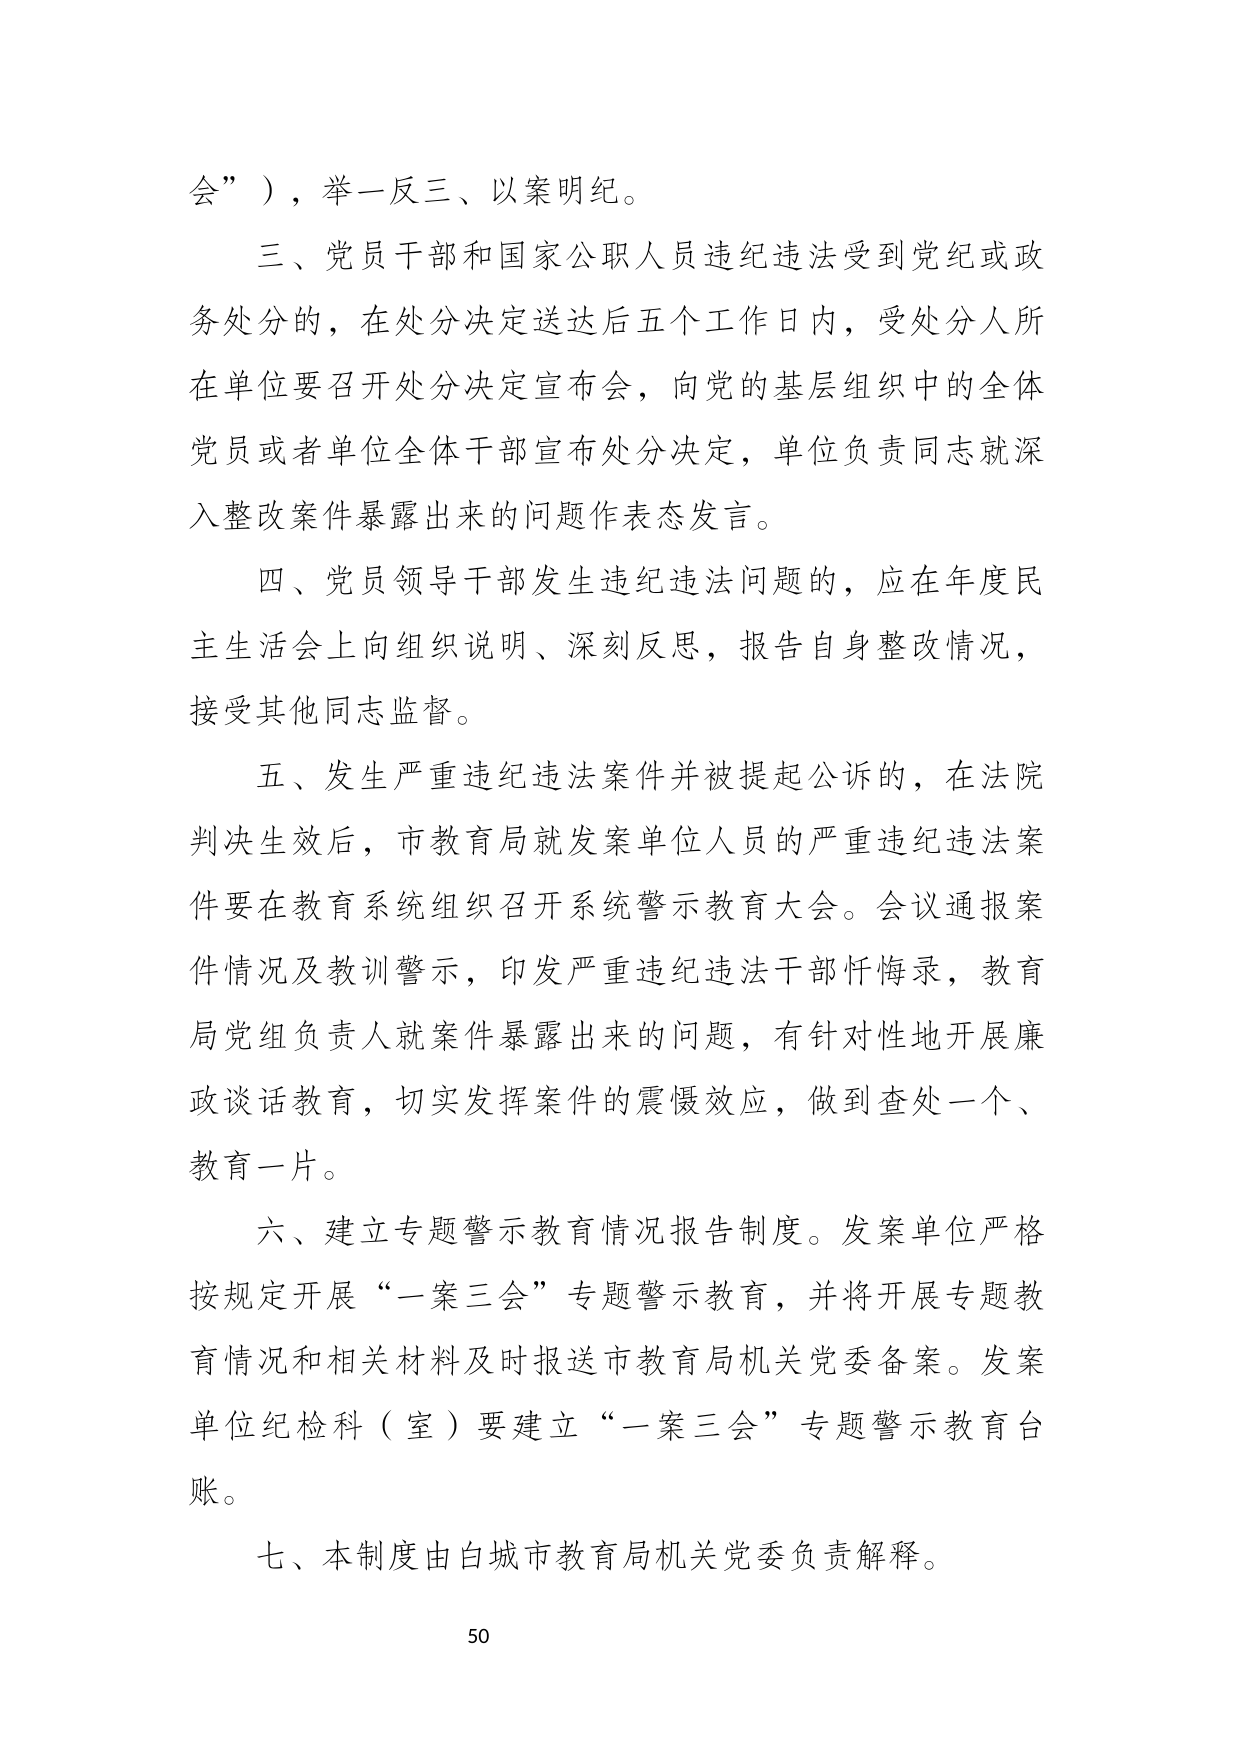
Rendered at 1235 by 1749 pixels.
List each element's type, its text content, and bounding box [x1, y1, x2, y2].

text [187, 159, 1047, 224]
text 六、建立专题警示教育情况报告制度。发案单位严格按规定开展“一案三会”专题警示教育，并将开展专题教育情况和相关材料及时报送市教育局机关党委备案。发案单位纪检科（室）要建立“一案三会”专题警示教育台账。 [187, 1199, 1047, 1524]
text 七、本制度由白城市教育局机关党委负责解释。 [187, 1524, 1047, 1589]
text 五、发生严重违纪违法案件并被提起公诉的，在法院判决生效后，市教育局就发案单位人员的严重违纪违法案件要在教育系统组织召开系统警示教育大会。会议通报案件情况及教训警示，印发严重违纪违法干部忏悔录，教育局党组负责人就案件暴露出来的问题，有针对性地开展廉政谈话教育，切实发挥案件的震慑效应，做到查处一个、教育一片。 [187, 744, 1047, 1199]
text 三、党员干部和国家公职人员违纪违法受到党纪或政务处分的，在处分决定送达后五个工作日内，受处分人所在单位要召开处分决定宣布会，向党的基层组织中的全体党员或者单位全体干部宣布处分决定，单位负责同志就深入整改案件暴露出来的问题作表态发言。 [187, 224, 1047, 549]
text 四、党员领导干部发生违纪违法问题的，应在年度民主生活会上向组织说明、深刻反思，报告自身整改情况，接受其他同志监督。 [187, 549, 1047, 744]
